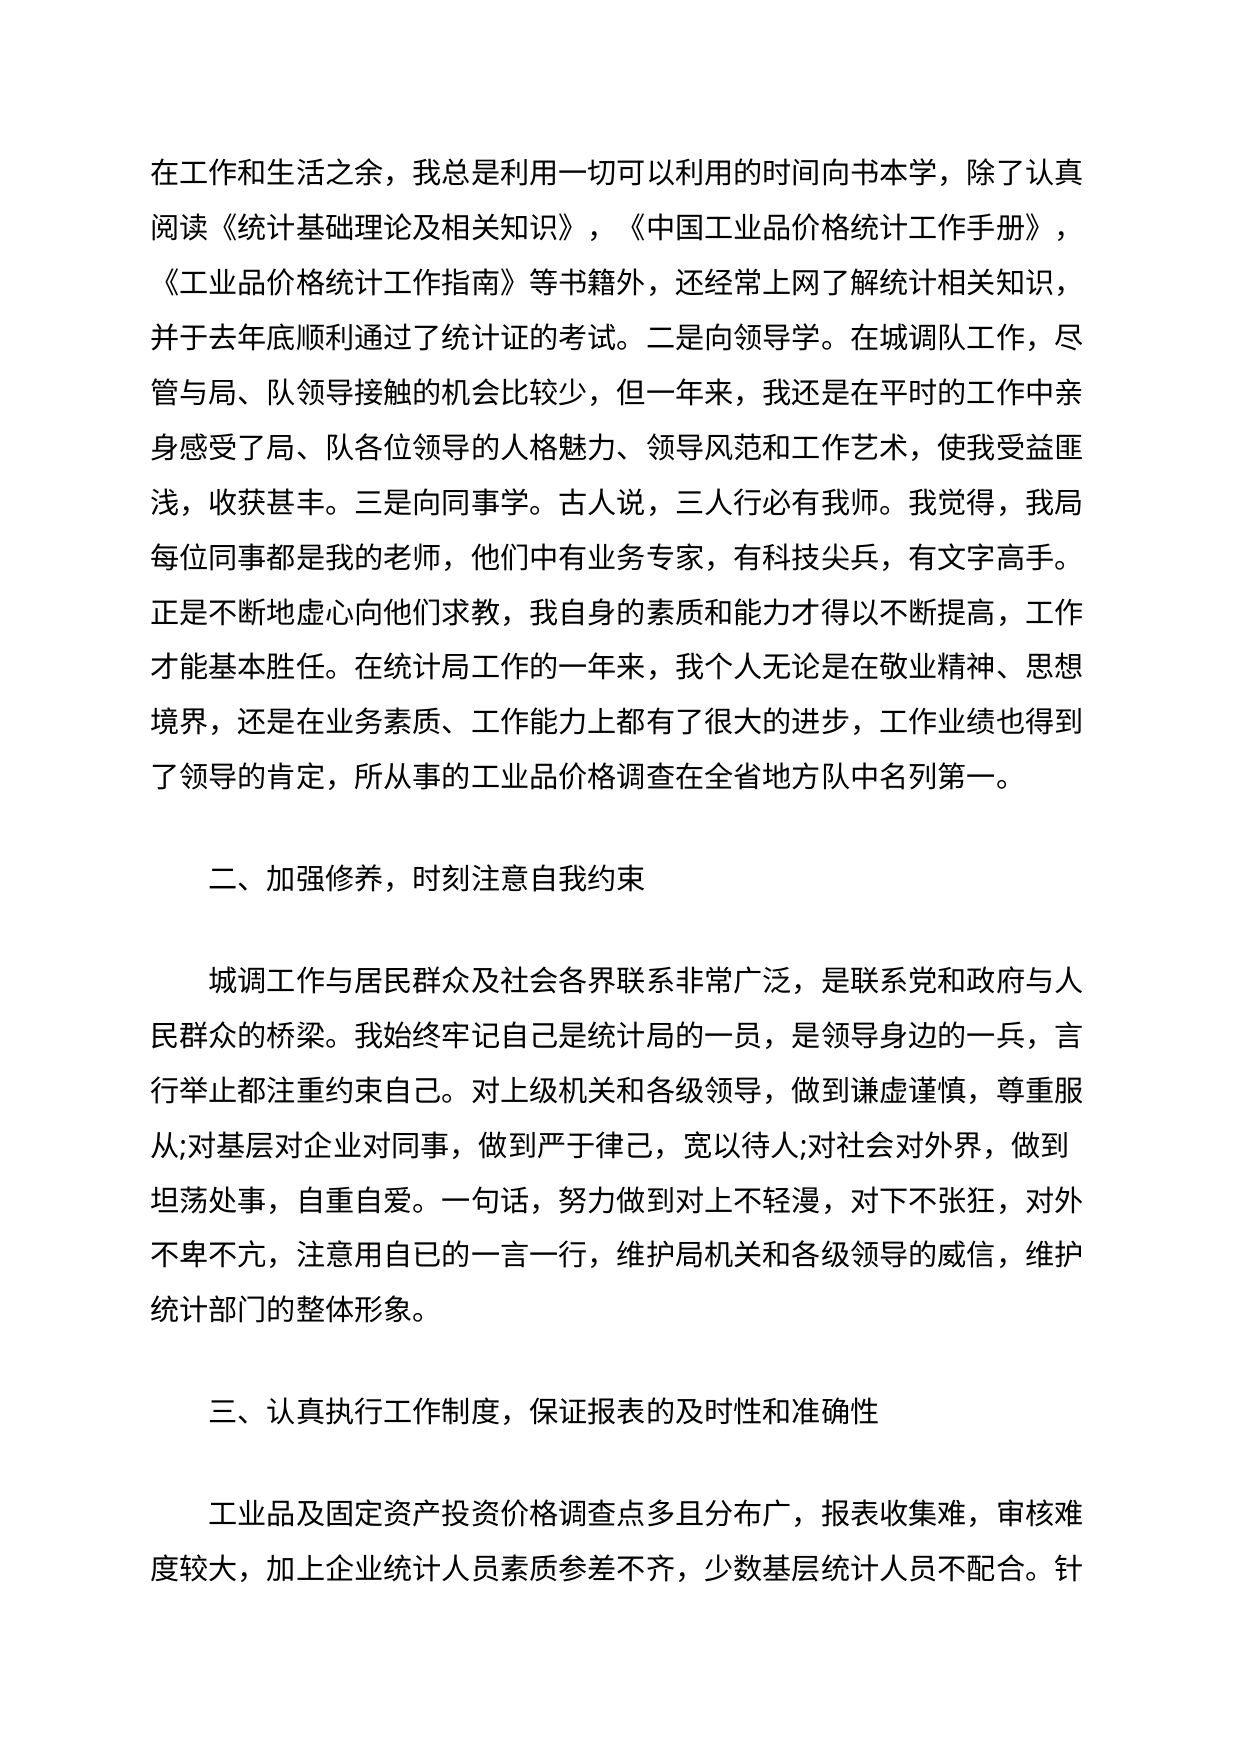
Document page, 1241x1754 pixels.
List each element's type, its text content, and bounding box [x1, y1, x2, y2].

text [150, 1490, 1090, 1588]
text 三、认真执行工作制度，保证报表的及时性和准确性 [150, 1389, 1090, 1431]
text 二、加强修养，时刻注意自我约束 [150, 856, 1090, 898]
text 城调工作与居民群众及社会各界联系非常广泛，是联系党和政府与人民群众的桥梁。我始终牢记自己是统计局的一员，是领导身边的一兵，言行举止都注重约束自己。对上级机关和各级领导，做到谦虚谨慎，尊重服从;对基层对企业对同事，做到严于律己，宽以待人;对社会对外界，做到坦荡处事，自重自爱。一句话，努力做到对上不轻漫，对下不张狂，对外不卑不亢，注意用自已的一言一行，维护局机关和各级领导的威信，维护统计部门的整体形象。 [150, 957, 1090, 1329]
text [150, 150, 1090, 796]
